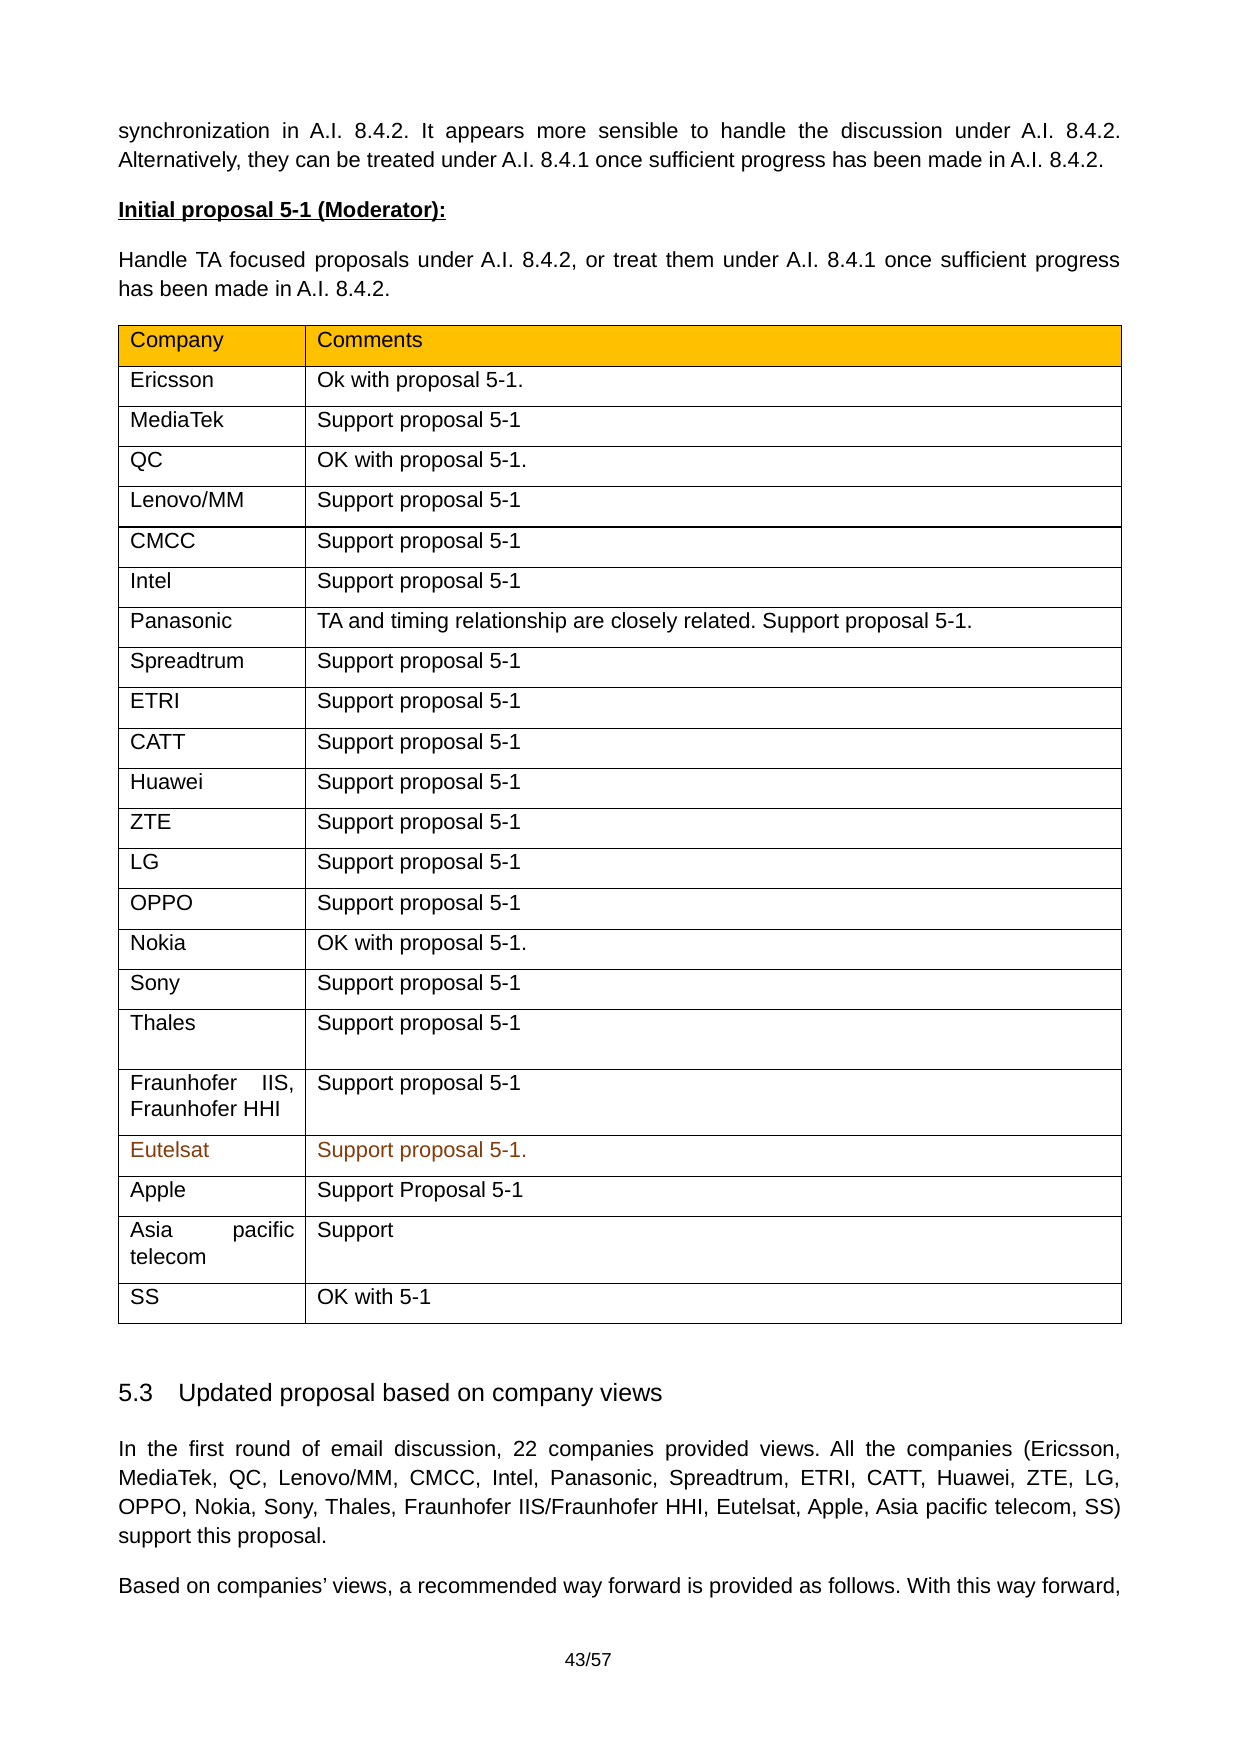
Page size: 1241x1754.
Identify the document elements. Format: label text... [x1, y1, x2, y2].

table_header Company [119, 326, 305, 366]
table_cell Ok with proposal 5-1. [306, 367, 1121, 406]
table_cell Ericsson [119, 367, 305, 406]
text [118, 1573, 1122, 1598]
table_cell Fraunhofer IIS, Fraunhofer HHI [119, 1070, 305, 1135]
table_cell Support proposal 5-1 [306, 889, 1121, 928]
table_cell Support proposal 5-1 [306, 849, 1121, 888]
table_cell Support proposal 5-1 [306, 568, 1121, 607]
table_cell Support Proposal 5-1 [306, 1177, 1121, 1216]
table_cell Support proposal 5-1 [306, 487, 1121, 526]
table_cell OK with proposal 5-1. [306, 447, 1121, 486]
subtitle 5.3 Updated proposal based on company views [118, 1378, 1122, 1407]
table_cell Nokia [119, 930, 305, 969]
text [118, 118, 1122, 172]
table_cell SS [119, 1284, 305, 1323]
table_cell Support proposal 5-1 [306, 648, 1121, 687]
table_cell Eutelsat [119, 1136, 305, 1176]
table_cell Asia pacific telecom [119, 1217, 305, 1283]
table_cell Support proposal 5-1 [306, 688, 1121, 727]
table_cell Huawei [119, 769, 305, 808]
table_cell Spreadtrum [119, 648, 305, 687]
table_cell Support proposal 5-1 [306, 1070, 1121, 1135]
table_cell OK with 5-1 [306, 1284, 1121, 1323]
text Initial proposal 5-1 (Moderator): [118, 197, 1122, 222]
table_cell Thales [119, 1010, 305, 1068]
table_cell Support proposal 5-1 [306, 528, 1121, 567]
table_cell CATT [119, 729, 305, 768]
table_cell Sony [119, 970, 305, 1009]
table_cell Support proposal 5-1 [306, 970, 1121, 1009]
table_cell OPPO [119, 889, 305, 928]
table_cell LG [119, 849, 305, 888]
table_cell Support proposal 5-1 [306, 769, 1121, 808]
table_cell OK with proposal 5-1. [306, 930, 1121, 969]
table_cell Support [306, 1217, 1121, 1283]
table_cell Lenovo/MM [119, 487, 305, 526]
table_cell Support proposal 5-1. [306, 1136, 1121, 1176]
table_cell Panasonic [119, 608, 305, 647]
table_header Comments [306, 326, 1121, 366]
table_cell ETRI [119, 688, 305, 727]
table_cell Apple [119, 1177, 305, 1216]
table_cell Support proposal 5-1 [306, 729, 1121, 768]
table_cell Support proposal 5-1 [306, 809, 1121, 848]
table_cell ZTE [119, 809, 305, 848]
table_cell Support proposal 5-1 [306, 407, 1121, 446]
table_cell MediaTek [119, 407, 305, 446]
table_cell QC [119, 447, 305, 486]
table_cell Support proposal 5-1 [306, 1010, 1121, 1068]
text Handle TA focused proposals under A.I. 8.4.2, or treat them under A.I. 8.4.1 once sufficient progress has been made in A.I. 8.4.2. [118, 247, 1122, 301]
table_cell Intel [119, 568, 305, 607]
table_cell TA and timing relationship are closely related. Support proposal 5-1. [306, 608, 1121, 647]
text In the first round of email discussion, 22 companies provided views. All the companies (Ericsson, MediaTek, QC, Lenovo/MM, CMCC, Intel, Panasonic, Spreadtrum, ETRI, CATT, Huawei, ZTE, LG, OPPO, Nokia, Sony, Thales, Fraunhofer IIS/Fraunhofer HHI, Eutelsat, Apple, Asia pacific telecom, SS) support this proposal. [118, 1436, 1122, 1548]
table_cell CMCC [119, 528, 305, 567]
